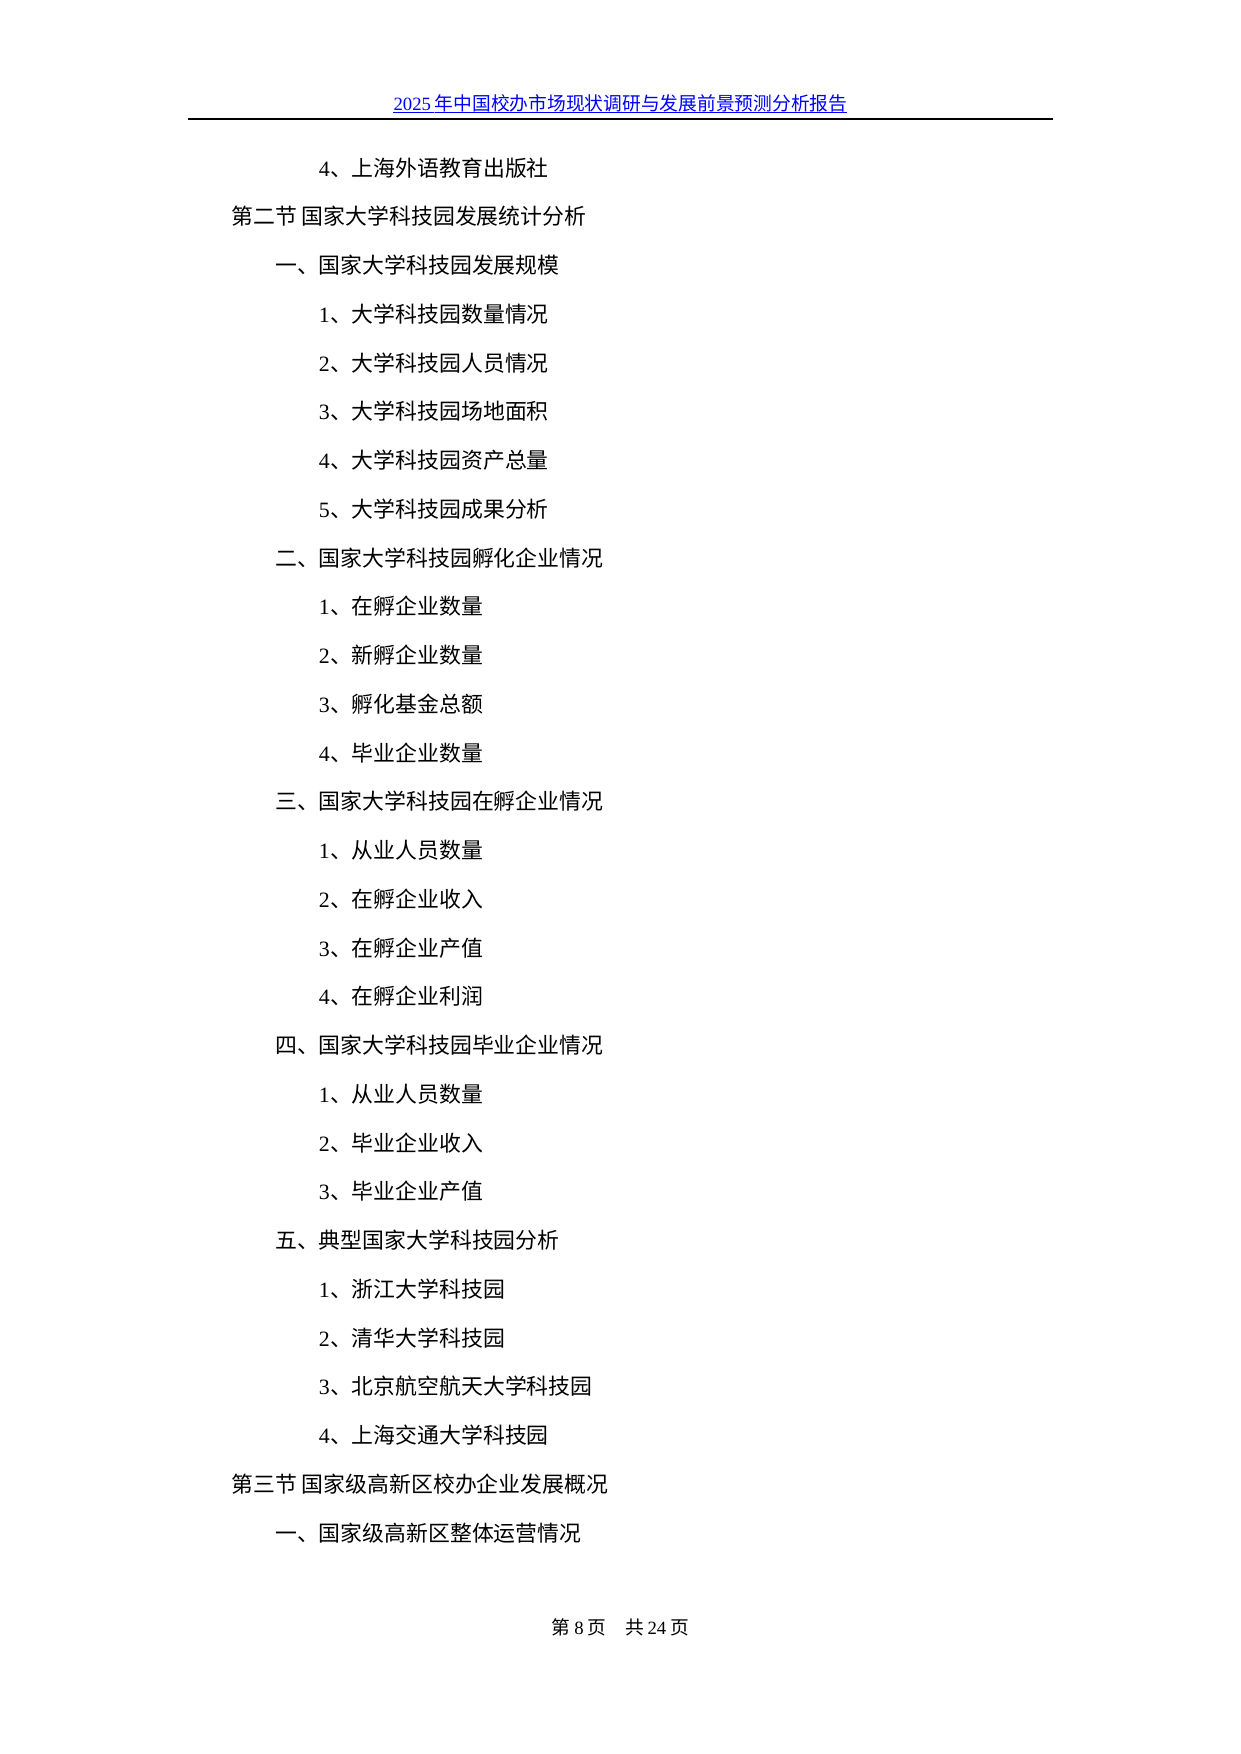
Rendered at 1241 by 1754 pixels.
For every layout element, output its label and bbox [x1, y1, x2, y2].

text [187, 150, 1053, 1548]
